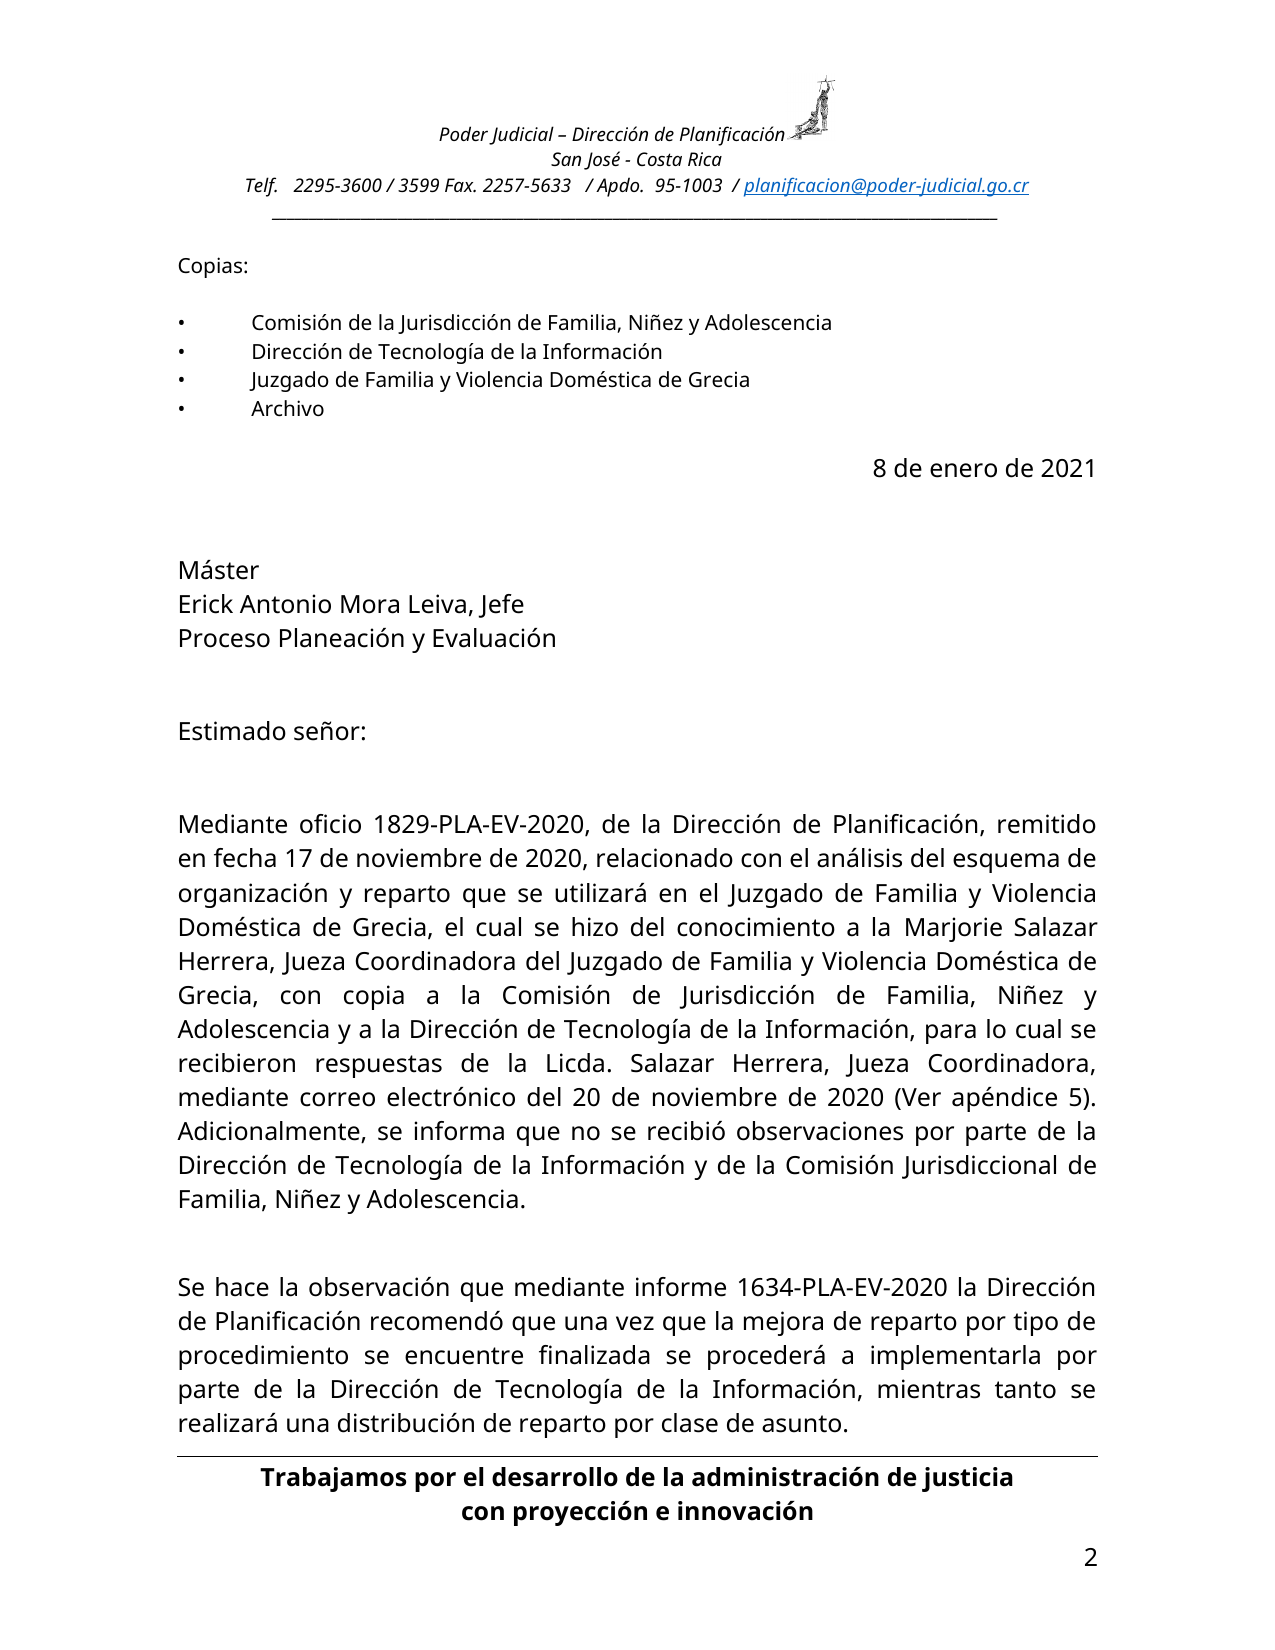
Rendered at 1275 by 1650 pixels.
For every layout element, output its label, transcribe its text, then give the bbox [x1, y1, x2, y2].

text 8 de enero de 2021 [177, 451, 1098, 484]
text • Juzgado de Familia y Violencia Doméstica de Grecia [177, 365, 1098, 394]
text Estimado señor: [177, 714, 1098, 748]
text Copias: [177, 251, 1098, 280]
text Proceso Planeación y Evaluación [177, 621, 1098, 655]
text • Archivo [177, 394, 1098, 422]
text Mediante oficio 1829-PLA-EV-2020, de la Dirección de Planificación, remitido en fecha 17 de noviembre de 2020, relacionado con el análisis del esquema de organización y reparto que se utilizará en el Juzgado de Familia y Violencia Doméstica de Grecia, el cual se hizo del conocimiento a la Marjorie Salazar Herrera, Jueza Coordinadora del Juzgado de Familia y Violencia Doméstica de Grecia, con copia a la Comisión de Jurisdicción de Familia, Niñez y Adolescencia y a la Dirección de Tecnología de la Información, para lo cual se recibieron respuestas de la Licda. Salazar Herrera, Jueza Coordinadora, mediante correo electrónico del 20 de noviembre de 2020 (Ver apéndice 5). Adicionalmente, se informa que no se recibió observaciones por parte de la Dirección de Tecnología de la Información y de la Comisión Jurisdiccional de Familia, Niñez y Adolescencia. [177, 807, 1098, 1216]
text • Comisión de la Jurisdicción de Familia, Niñez y Adolescencia [177, 308, 1098, 337]
text Erick Antonio Mora Leiva, Jefe [177, 587, 1098, 621]
text Se hace la observación que mediante informe 1634-PLA-EV-2020 la Dirección de Planificación recomendó que una vez que la mejora de reparto por tipo de procedimiento se encuentre finalizada se procederá a implementarla por parte de la Dirección de Tecnología de la Información, mientras tanto se realizará una distribución de reparto por clase de asunto. [177, 1269, 1098, 1440]
picture [785, 73, 837, 141]
text • Dirección de Tecnología de la Información [177, 337, 1098, 365]
text Máster [177, 553, 1098, 587]
